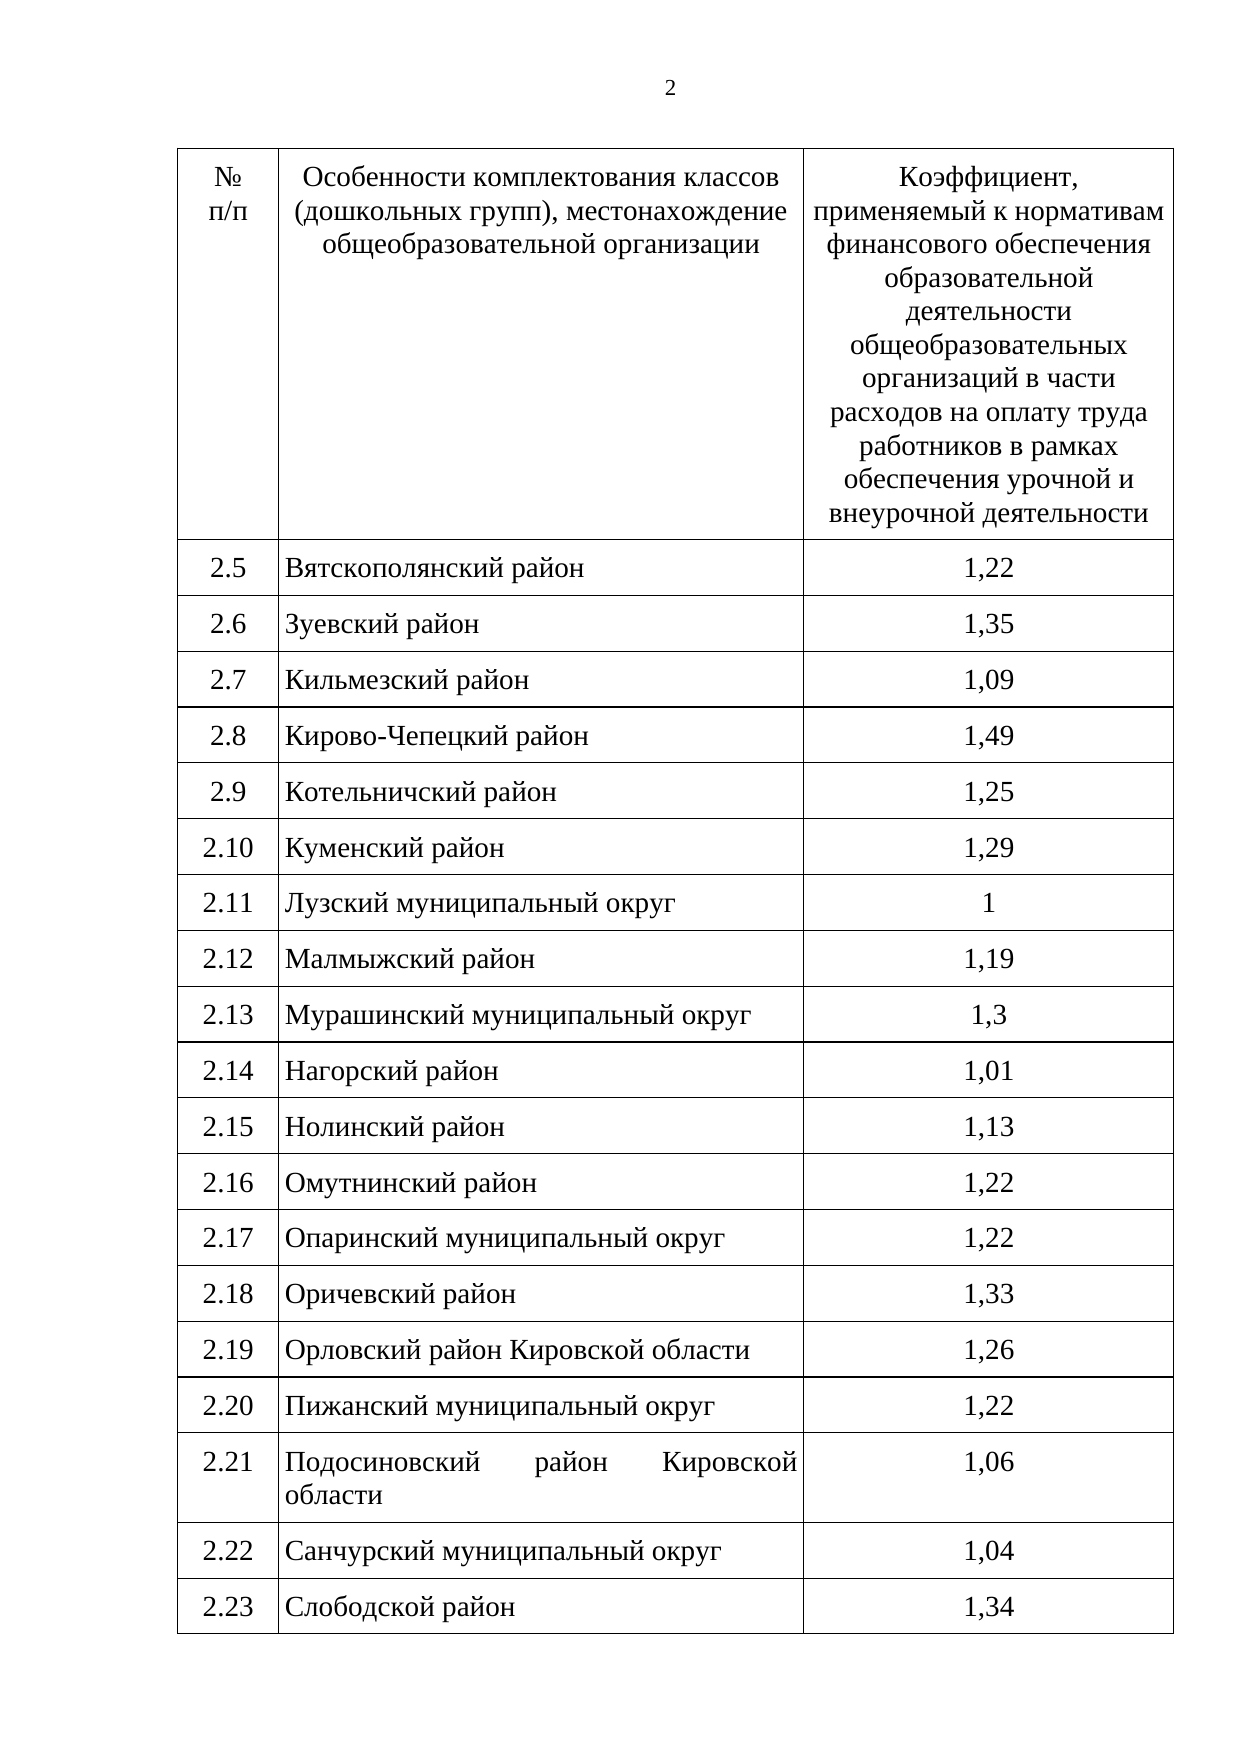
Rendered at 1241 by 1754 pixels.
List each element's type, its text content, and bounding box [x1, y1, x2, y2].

table_header Особенности комплектования классов (дошкольных групп), местонахождение общеобразовательной организации [279, 149, 803, 539]
table_cell Нагорский район [279, 1043, 803, 1097]
table_cell Слободской район [279, 1579, 803, 1633]
table_cell 2.17 [178, 1210, 278, 1265]
table_header Коэффициент, применяемый к нормативам финансового обеспечения образовательной деятельности общеобразовательных организаций в части расходов на оплату труда работников в рамках обеспечения урочной и внеурочной деятельности [804, 149, 1173, 539]
table_cell Подосиновский район Кировской области [279, 1433, 803, 1522]
table_cell 2.5 [178, 540, 278, 595]
table_cell Лузский муниципальный округ [279, 875, 803, 930]
table_cell 2.7 [178, 652, 278, 706]
table_cell 1,09 [804, 652, 1173, 706]
table_cell 1,22 [804, 1378, 1173, 1432]
table_cell Котельничский район [279, 763, 803, 818]
table_cell 1,01 [804, 1043, 1173, 1097]
table_header № п/п [178, 149, 278, 539]
table_cell 2.23 [178, 1579, 278, 1633]
table_cell 2.13 [178, 987, 278, 1041]
table_cell 2.19 [178, 1322, 278, 1376]
table_cell 1,22 [804, 1154, 1173, 1209]
table_cell 2.10 [178, 819, 278, 874]
table_cell 1 [804, 875, 1173, 930]
table_cell Кирово-Чепецкий район [279, 708, 803, 762]
table_cell 2.20 [178, 1378, 278, 1432]
table_cell 2.16 [178, 1154, 278, 1209]
table_cell Зуевский район [279, 596, 803, 651]
table_cell 1,34 [804, 1579, 1173, 1633]
table_cell 2.6 [178, 596, 278, 651]
table_cell Опаринский муниципальный округ [279, 1210, 803, 1265]
table_cell 2.22 [178, 1523, 278, 1577]
table_cell Омутнинский район [279, 1154, 803, 1209]
table_cell 2.18 [178, 1266, 278, 1321]
table_cell 1,04 [804, 1523, 1173, 1577]
table_cell 2.9 [178, 763, 278, 818]
table_cell Оричевский район [279, 1266, 803, 1321]
table_cell 1,49 [804, 708, 1173, 762]
table_cell Пижанский муниципальный округ [279, 1378, 803, 1432]
table_cell 1,3 [804, 987, 1173, 1041]
table_cell 1,22 [804, 540, 1173, 595]
table_cell 1,25 [804, 763, 1173, 818]
table_cell 1,22 [804, 1210, 1173, 1265]
table_cell 1,35 [804, 596, 1173, 651]
table_cell 1,26 [804, 1322, 1173, 1376]
table_cell Орловский район Кировской области [279, 1322, 803, 1376]
table_cell 2.12 [178, 931, 278, 986]
table_cell Нолинский район [279, 1098, 803, 1153]
table_cell Куменский район [279, 819, 803, 874]
table_cell 1,19 [804, 931, 1173, 986]
table_cell 2.14 [178, 1043, 278, 1097]
table_cell Мурашинский муниципальный округ [279, 987, 803, 1041]
table_cell Санчурский муниципальный округ [279, 1523, 803, 1577]
table_cell 2.15 [178, 1098, 278, 1153]
table_cell Кильмезский район [279, 652, 803, 706]
table_cell 1,29 [804, 819, 1173, 874]
table_cell Вятскополянский район [279, 540, 803, 595]
table_cell 2.8 [178, 708, 278, 762]
table_cell Малмыжский район [279, 931, 803, 986]
table_cell 1,06 [804, 1433, 1173, 1522]
table_cell 2.11 [178, 875, 278, 930]
table_cell 2.21 [178, 1433, 278, 1522]
table_cell 1,13 [804, 1098, 1173, 1153]
table_cell 1,33 [804, 1266, 1173, 1321]
